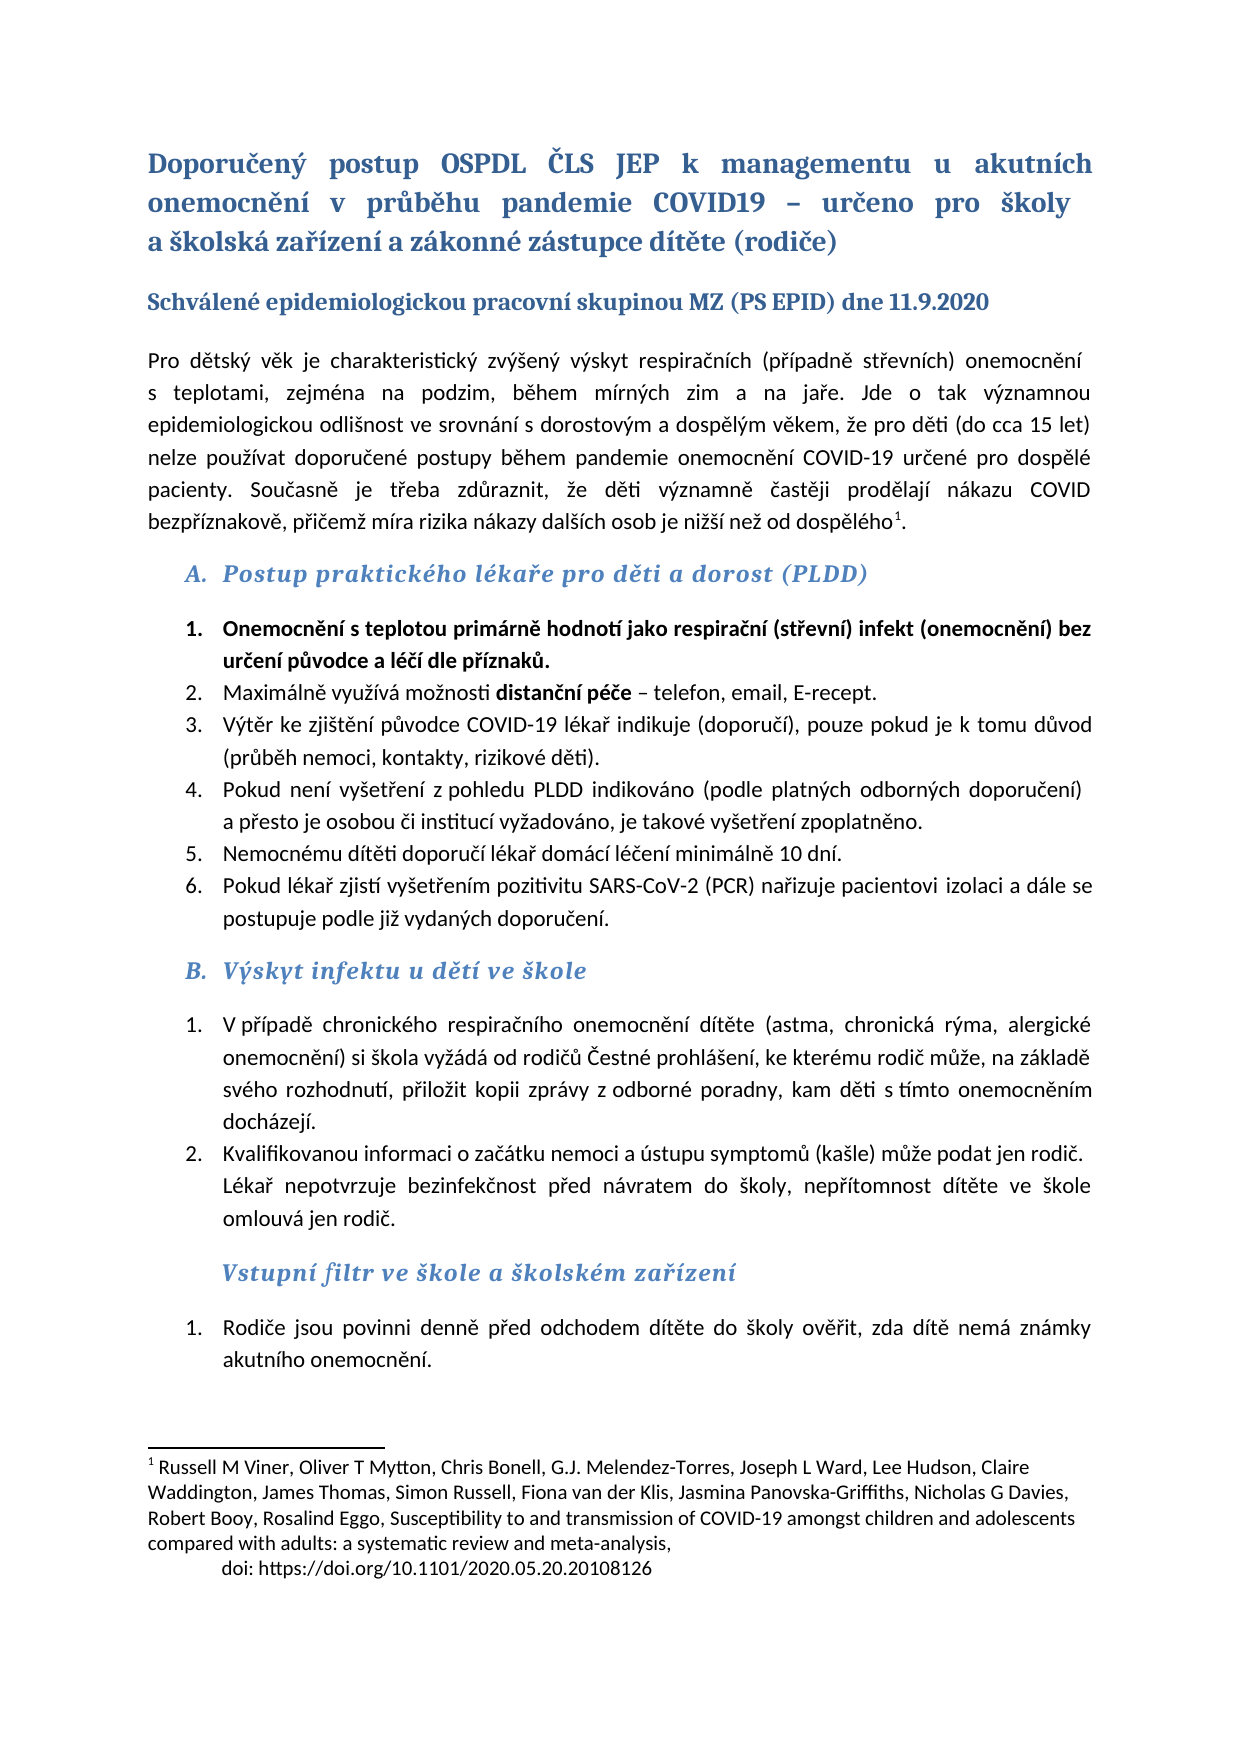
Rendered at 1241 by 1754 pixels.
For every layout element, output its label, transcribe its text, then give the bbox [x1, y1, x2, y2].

list Kvalifikovanou informaci o začátku nemoci a ústupu symptomů (kašle) může podat jen rodič. [185, 1139, 1093, 1167]
list Pokud není vyšetření z pohledu PLDD indikováno (podle platných odborných doporučení) a přesto je osobou či institucí vyžadováno, je takové vyšetření zpoplatněno. [185, 775, 1093, 835]
subtitle Schválené epidemiologickou pracovní skupinou MZ (PS EPID) dne 11.9.2020 [148, 288, 1093, 317]
list V případě chronického respiračního onemocnění dítěte (astma, chronická rýma, alergické onemocnění) si škola vyžádá od rodičů Čestné prohlášení, ke kterému rodič může, na základě svého rozhodnutí, přiložit kopii zprávy z odborné poradny, kam děti s tímto onemocněním docházejí. [185, 1011, 1093, 1135]
subtitle Doporučený postup OSPDL ČLS JEP k managementu u akutních onemocnění v průběhu pandemie COVID19 – určeno pro školy a školská zařízení a zákonné zástupce dítěte (rodiče) [148, 148, 1093, 258]
list Rodiče jsou povinni denně před odchodem dítěte do školy ověřit, zda dítě nemá známky akutního onemocnění. [185, 1313, 1093, 1373]
list Nemocnému dítěti doporučí lékař domácí léčení minimálně 10 dní. [185, 839, 1093, 867]
list Lékař nepotvrzuje bezinfekčnost před návratem do školy, nepřítomnost dítěte ve škole omlouvá jen rodič. [223, 1172, 1093, 1232]
list Výtěr ke zjištění původce COVID-19 lékař indikuje (doporučí), pouze pokud je k tomu důvod (průběh nemoci, kontakty, rizikové děti). [185, 711, 1093, 771]
subtitle Vstupní filtr ve škole a školském zařízení [148, 1257, 1093, 1288]
subtitle Výskyt infektu u dětí ve škole [185, 957, 1093, 986]
text Pro dětský věk je charakteristický zvýšený výskyt respiračních (případně střevních) onemocnění s teplotami, zejména na podzim, během mírných zim a na jaře. Jde o tak významnou epidemiologickou odlišnost ve srovnání s dorostovým a dospělým věkem, že pro děti (do cca 15 let) nelze používat doporučené postupy během pandemie onemocnění COVID-19 určené pro dospělé pacienty. Současně je třeba zdůraznit, že děti významně častěji prodělají nákazu COVID bezpříznakově, přičemž míra rizika nákazy dalších osob je nižší než od dospělého. [148, 346, 1093, 535]
list Pokud lékař zjistí vyšetřením pozitivitu SARS-CoV-2 (PCR) nařizuje pacientovi izolaci a dále se postupuje podle již vydaných doporučení. [185, 872, 1093, 932]
list Onemocnění s teplotou primárně hodnotí jako respirační (střevní) infekt (onemocnění) bez určení původce a léčí dle příznaků. [185, 614, 1093, 674]
list Maximálně využívá možnosti distanční péče – telefon, email, E-recept. [185, 678, 1093, 706]
subtitle Postup praktického lékaře pro děti a dorost (PLDD) [185, 560, 1093, 589]
